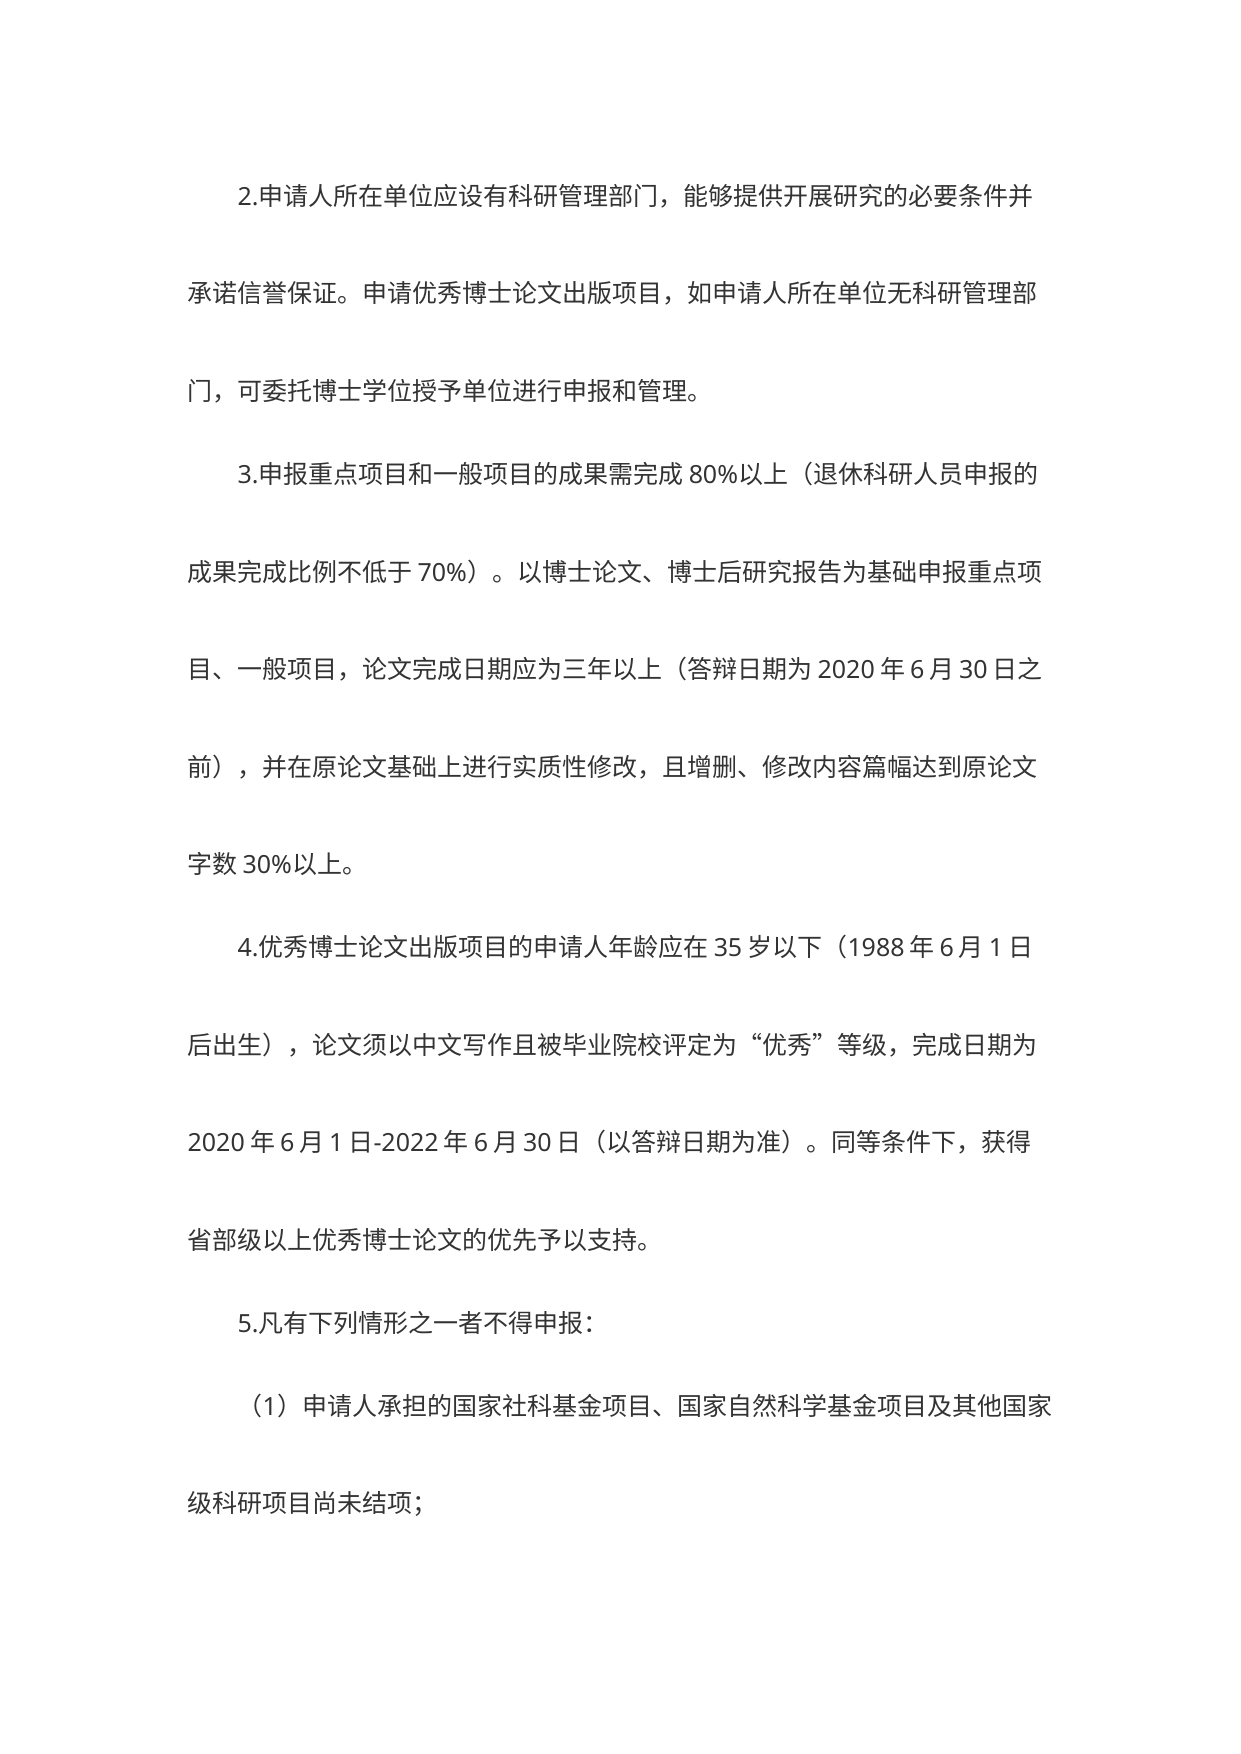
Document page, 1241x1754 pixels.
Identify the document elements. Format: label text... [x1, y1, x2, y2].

text 2.申请人所在单位应设有科研管理部门，能够提供开展研究的必要条件并承诺信誉保证。申请优秀博士论文出版项目，如申请人所在单位无科研管理部门，可委托博士学位授予单位进行申报和管理。 [187, 162, 1053, 422]
text （1）申请人承担的国家社科基金项目、国家自然科学基金项目及其他国家级科研项目尚未结项； [187, 1372, 1053, 1534]
text 4.优秀博士论文出版项目的申请人年龄应在35岁以下（1988年6月1日后出生），论文须以中文写作且被毕业院校评定为“优秀”等级，完成日期为2020年6月1日-2022年6月30日（以答辩日期为准）。同等条件下，获得省部级以上优秀博士论文的优先予以支持。 [187, 913, 1053, 1271]
text 3.申报重点项目和一般项目的成果需完成80%以上（退休科研人员申报的成果完成比例不低于70%）。以博士论文、博士后研究报告为基础申报重点项目、一般项目，论文完成日期应为三年以上（答辩日期为2020年6月30日之前），并在原论文基础上进行实质性修改，且增删、修改内容篇幅达到原论文字数30%以上。 [187, 440, 1053, 895]
text 5.凡有下列情形之一者不得申报： [187, 1289, 1053, 1354]
